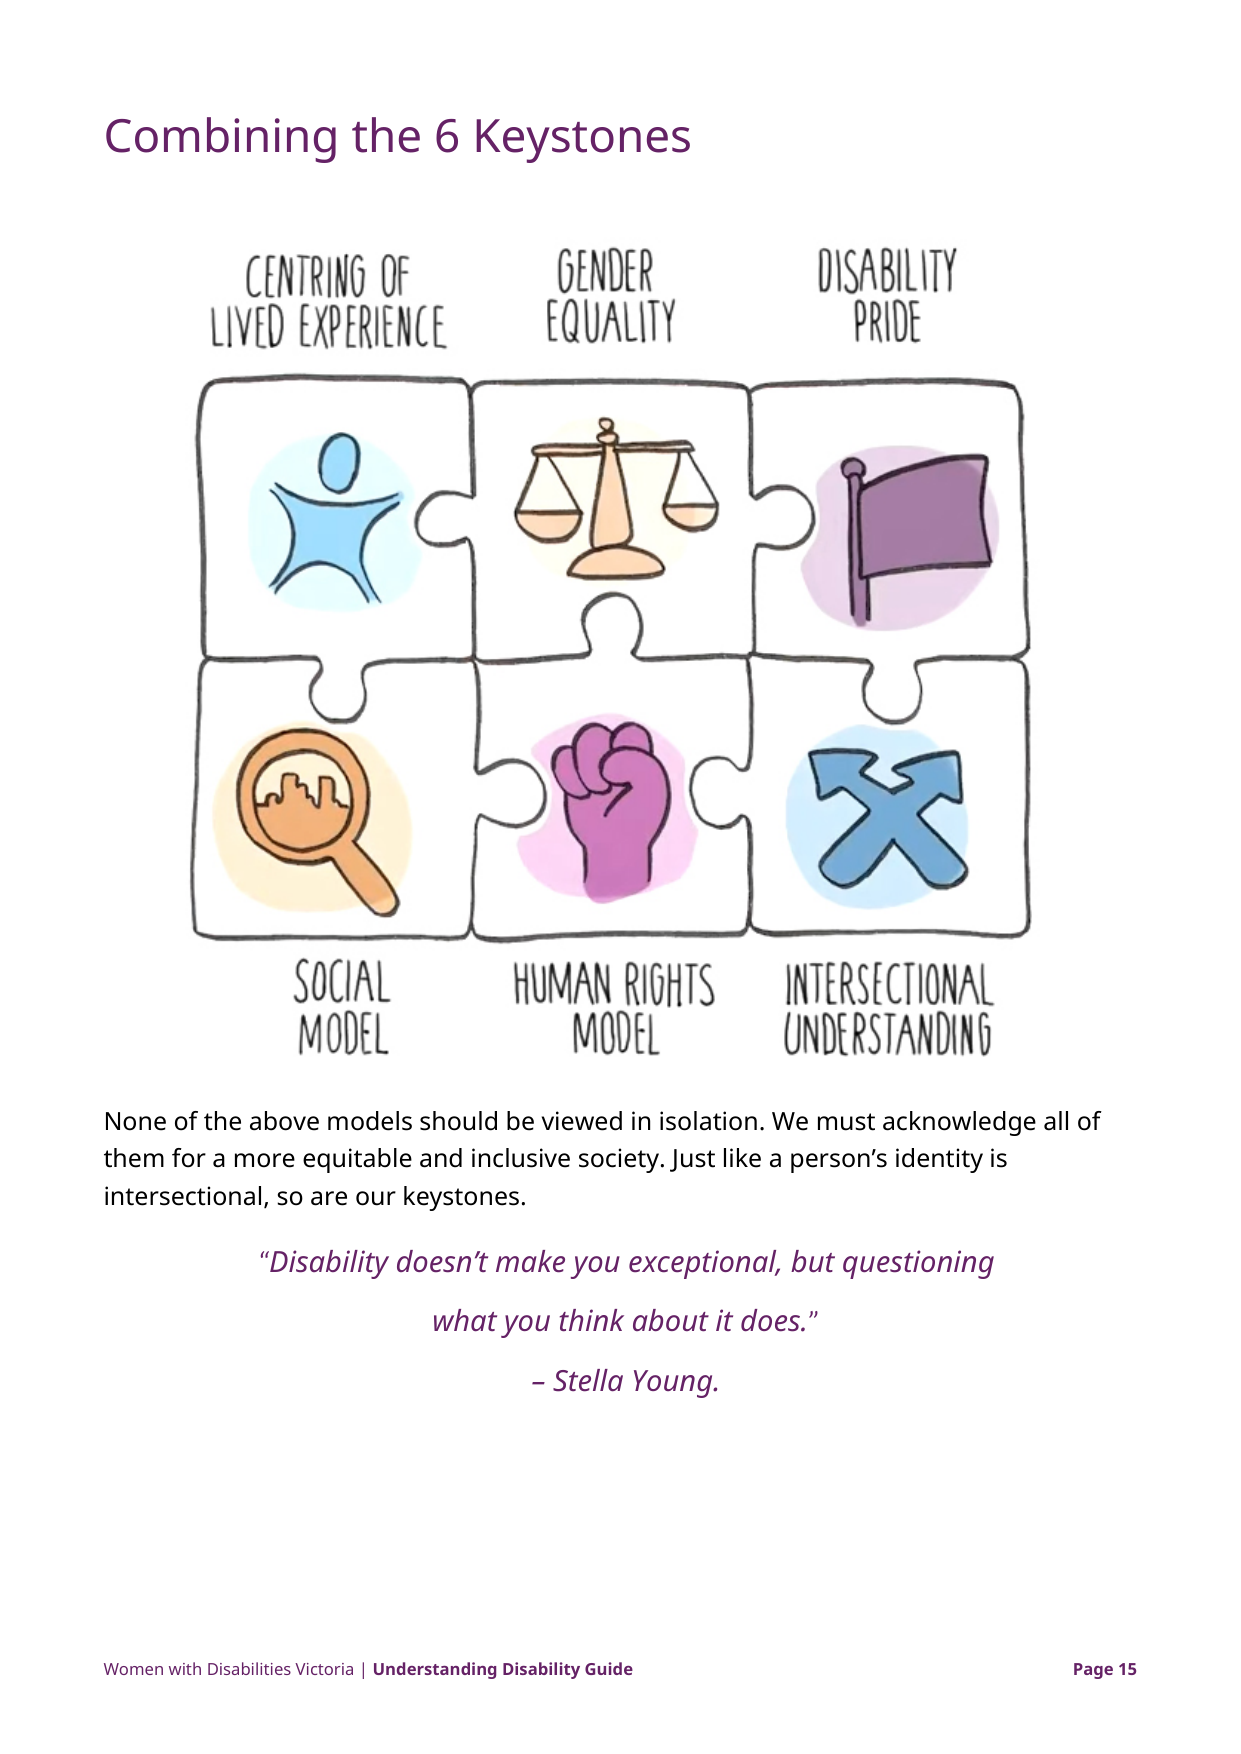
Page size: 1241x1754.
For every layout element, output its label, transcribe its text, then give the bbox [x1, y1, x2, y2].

subtitle Combining the 6 Keystones [103, 103, 1152, 166]
text None of the above models should be viewed in isolation. We must acknowledge all of them for a more equitable and inclusive society. Just like a person’s identity is intersectional, so are our keystones. [103, 1104, 1152, 1212]
picture [103, 232, 1152, 1088]
text “Disability doesn’t make you exceptional, but questioning what you think about it does.” – Stella Young. [251, 1241, 1004, 1399]
